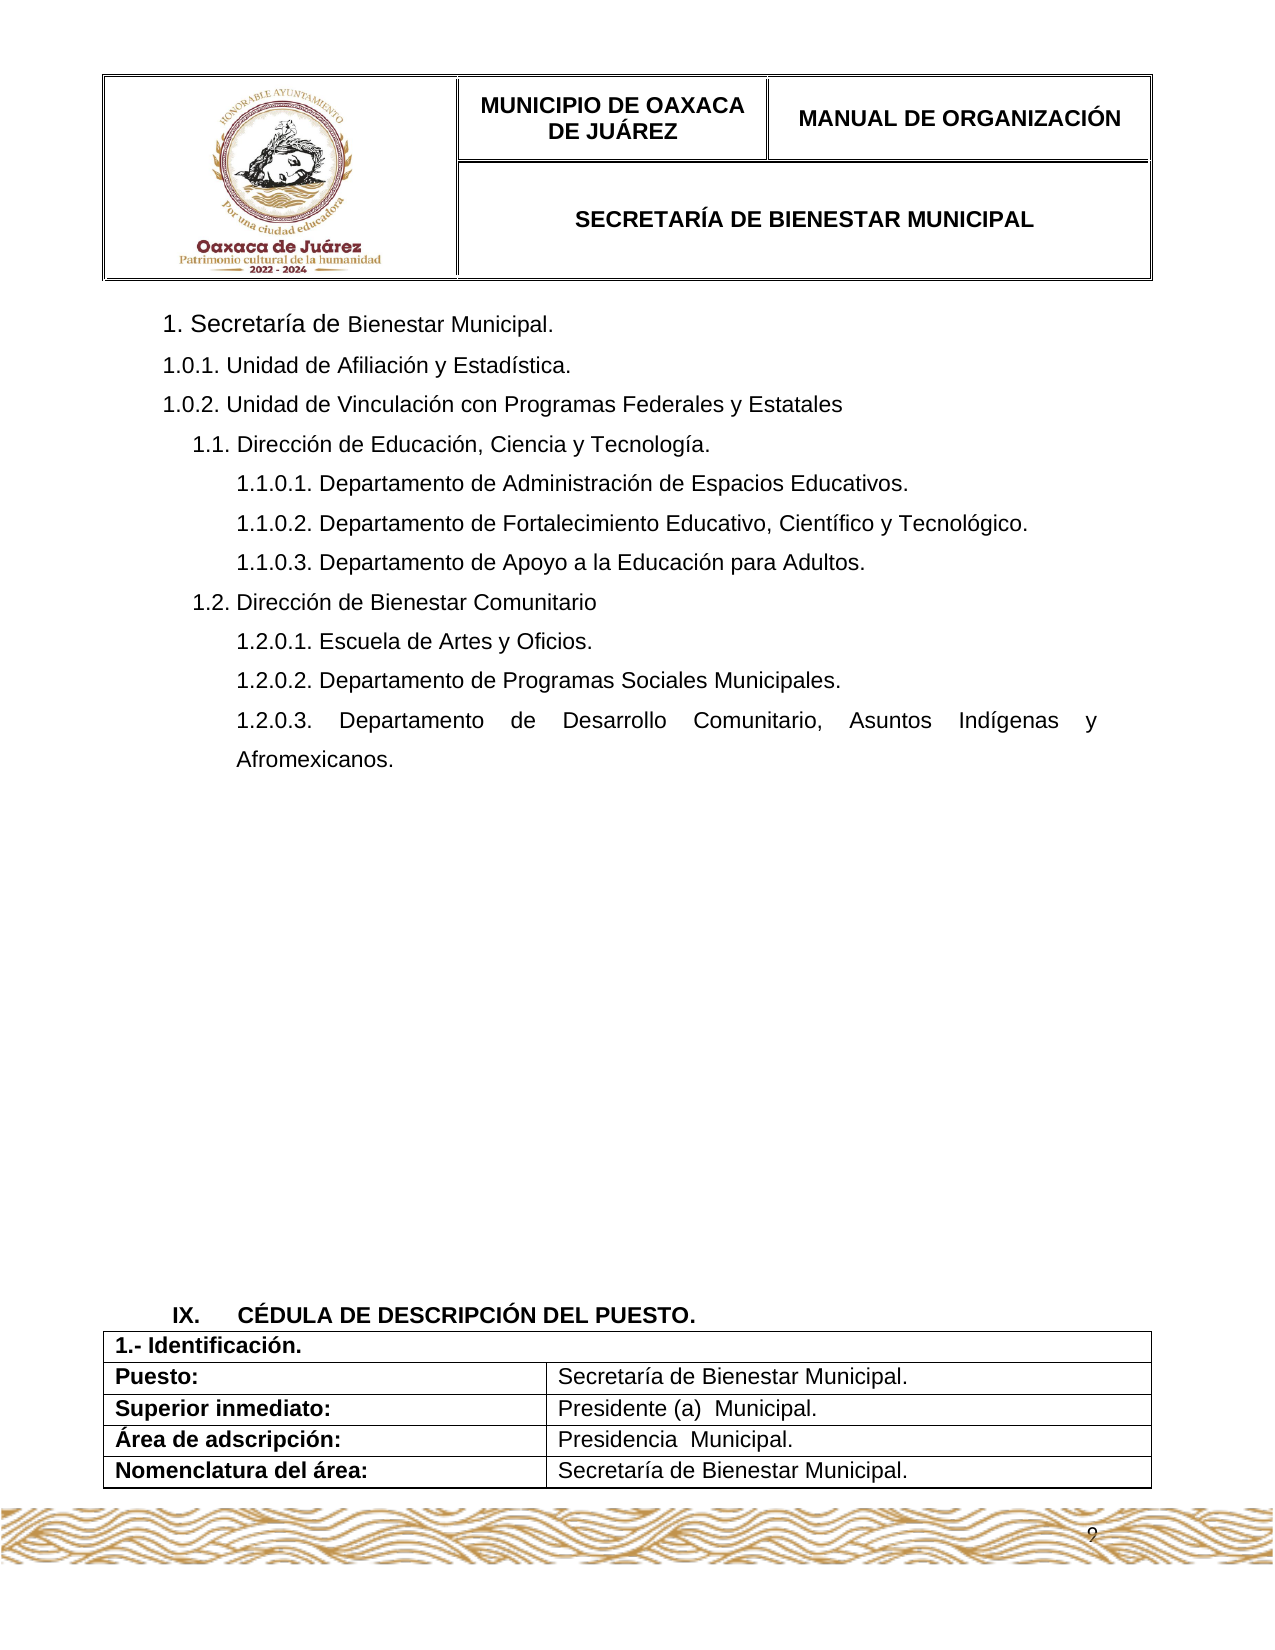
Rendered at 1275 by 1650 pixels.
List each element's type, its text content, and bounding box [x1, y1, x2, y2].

text 1.1.0.2. Departamento de Fortalecimiento Educativo, Científico y Tecnológico. [162, 509, 1098, 536]
text 1.2. Dirección de Bienestar Comunitario [162, 588, 1098, 615]
text 1.2.0.3. Departamento de Desarrollo Comunitario, Asuntos Indígenas y Afromexicanos. [236, 707, 1098, 773]
table_cell Presidente (a) Municipal. [547, 1395, 1151, 1425]
text 1.1. Dirección de Educación, Ciencia y Tecnología. [162, 431, 1098, 457]
text 1.1.0.3. Departamento de Apoyo a la Educación para Adultos. [162, 549, 1098, 575]
text 1. Secretaría de Bienestar Municipal. [162, 308, 1098, 337]
table_cell Área de adscripción: [104, 1426, 546, 1456]
text 1.0.1. Unidad de Afiliación y Estadística. [162, 352, 1098, 378]
text 1.0.2. Unidad de Vinculación con Programas Federales y Estatales [162, 391, 1098, 417]
table_cell Superior inmediato: [104, 1395, 546, 1425]
subtitle CÉDULA DE DESCRIPCIÓN DEL PUESTO. [200, 1302, 1098, 1329]
table_cell Presidencia Municipal. [547, 1426, 1151, 1456]
table_cell Secretaría de Bienestar Municipal. [547, 1363, 1151, 1393]
table_cell Secretaría de Bienestar Municipal. [547, 1457, 1151, 1487]
table_header 1.- Identificación. [104, 1332, 1151, 1362]
text 1.2.0.1. Escuela de Artes y Oficios. [192, 628, 1098, 654]
table_cell Puesto: [104, 1363, 546, 1393]
text 1.2.0.2. Departamento de Programas Sociales Municipales. [192, 667, 1098, 694]
table_cell Nomenclatura del área: [104, 1457, 546, 1487]
text 1.1.0.1. Departamento de Administración de Espacios Educativos. [162, 470, 1098, 496]
